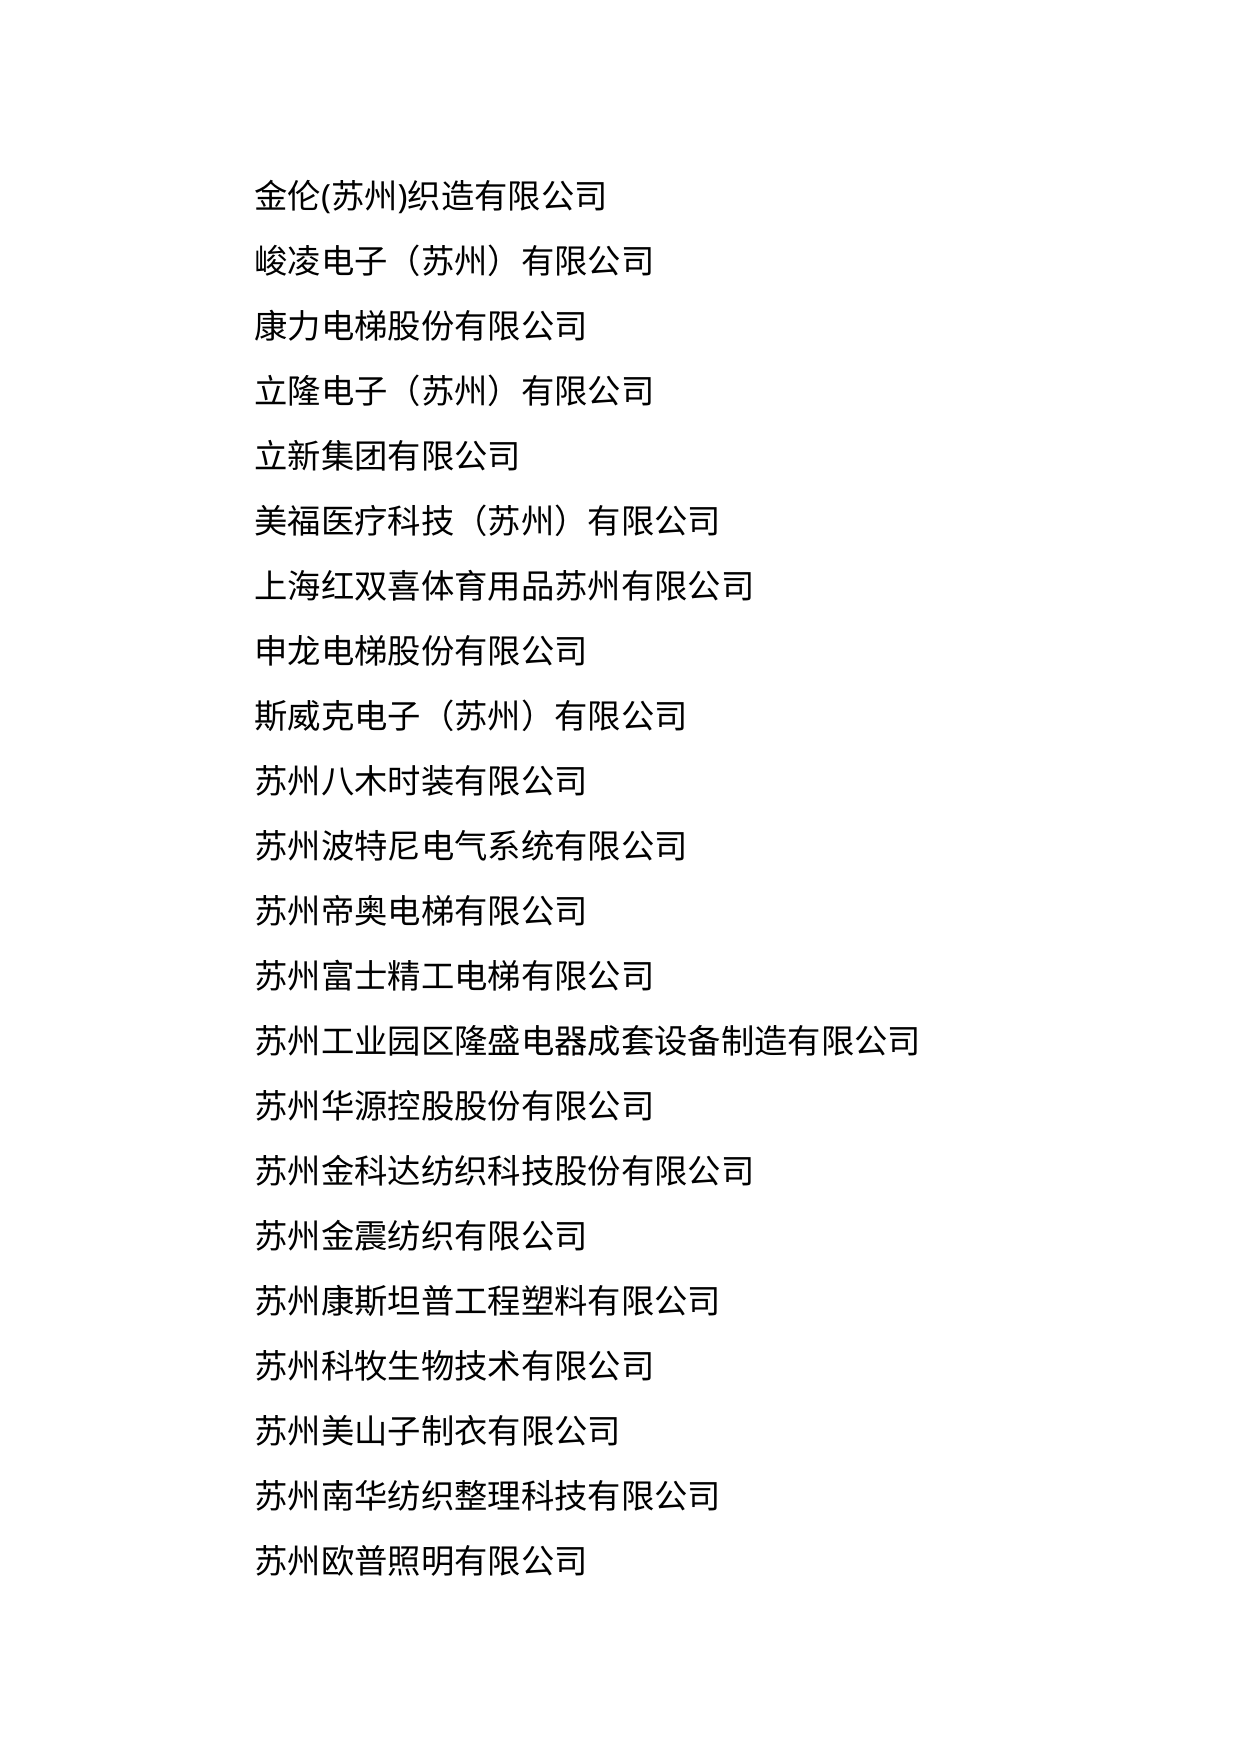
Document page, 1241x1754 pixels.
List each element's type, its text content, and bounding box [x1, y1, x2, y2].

text 峻凌电子（苏州）有限公司 [254, 227, 1053, 292]
text 苏州金震纺织有限公司 [254, 1202, 1053, 1267]
text 立隆电子（苏州）有限公司 [254, 357, 1053, 422]
text 苏州南华纺织整理科技有限公司 [254, 1462, 1053, 1527]
text 苏州帝奥电梯有限公司 [254, 877, 1053, 942]
text 申龙电梯股份有限公司 [254, 617, 1053, 682]
text 斯威克电子（苏州）有限公司 [254, 682, 1053, 747]
text 康力电梯股份有限公司 [254, 292, 1053, 357]
text 苏州美山子制衣有限公司 [254, 1397, 1053, 1462]
text 立新集团有限公司 [254, 422, 1053, 487]
text 苏州康斯坦普工程塑料有限公司 [254, 1267, 1053, 1332]
text 苏州金科达纺织科技股份有限公司 [254, 1137, 1053, 1202]
text 美福医疗科技（苏州）有限公司 [254, 487, 1053, 552]
text 苏州华源控股股份有限公司 [254, 1072, 1053, 1137]
text 金伦(苏州)织造有限公司 [254, 162, 1053, 227]
text 苏州欧普照明有限公司 [254, 1527, 1053, 1592]
text 苏州富士精工电梯有限公司 [254, 942, 1053, 1007]
text 苏州八木时装有限公司 [254, 747, 1053, 812]
text 苏州工业园区隆盛电器成套设备制造有限公司 [254, 1007, 1053, 1072]
text 上海红双喜体育用品苏州有限公司 [254, 552, 1053, 617]
text 苏州波特尼电气系统有限公司 [254, 812, 1053, 877]
text 苏州科牧生物技术有限公司 [254, 1332, 1053, 1397]
